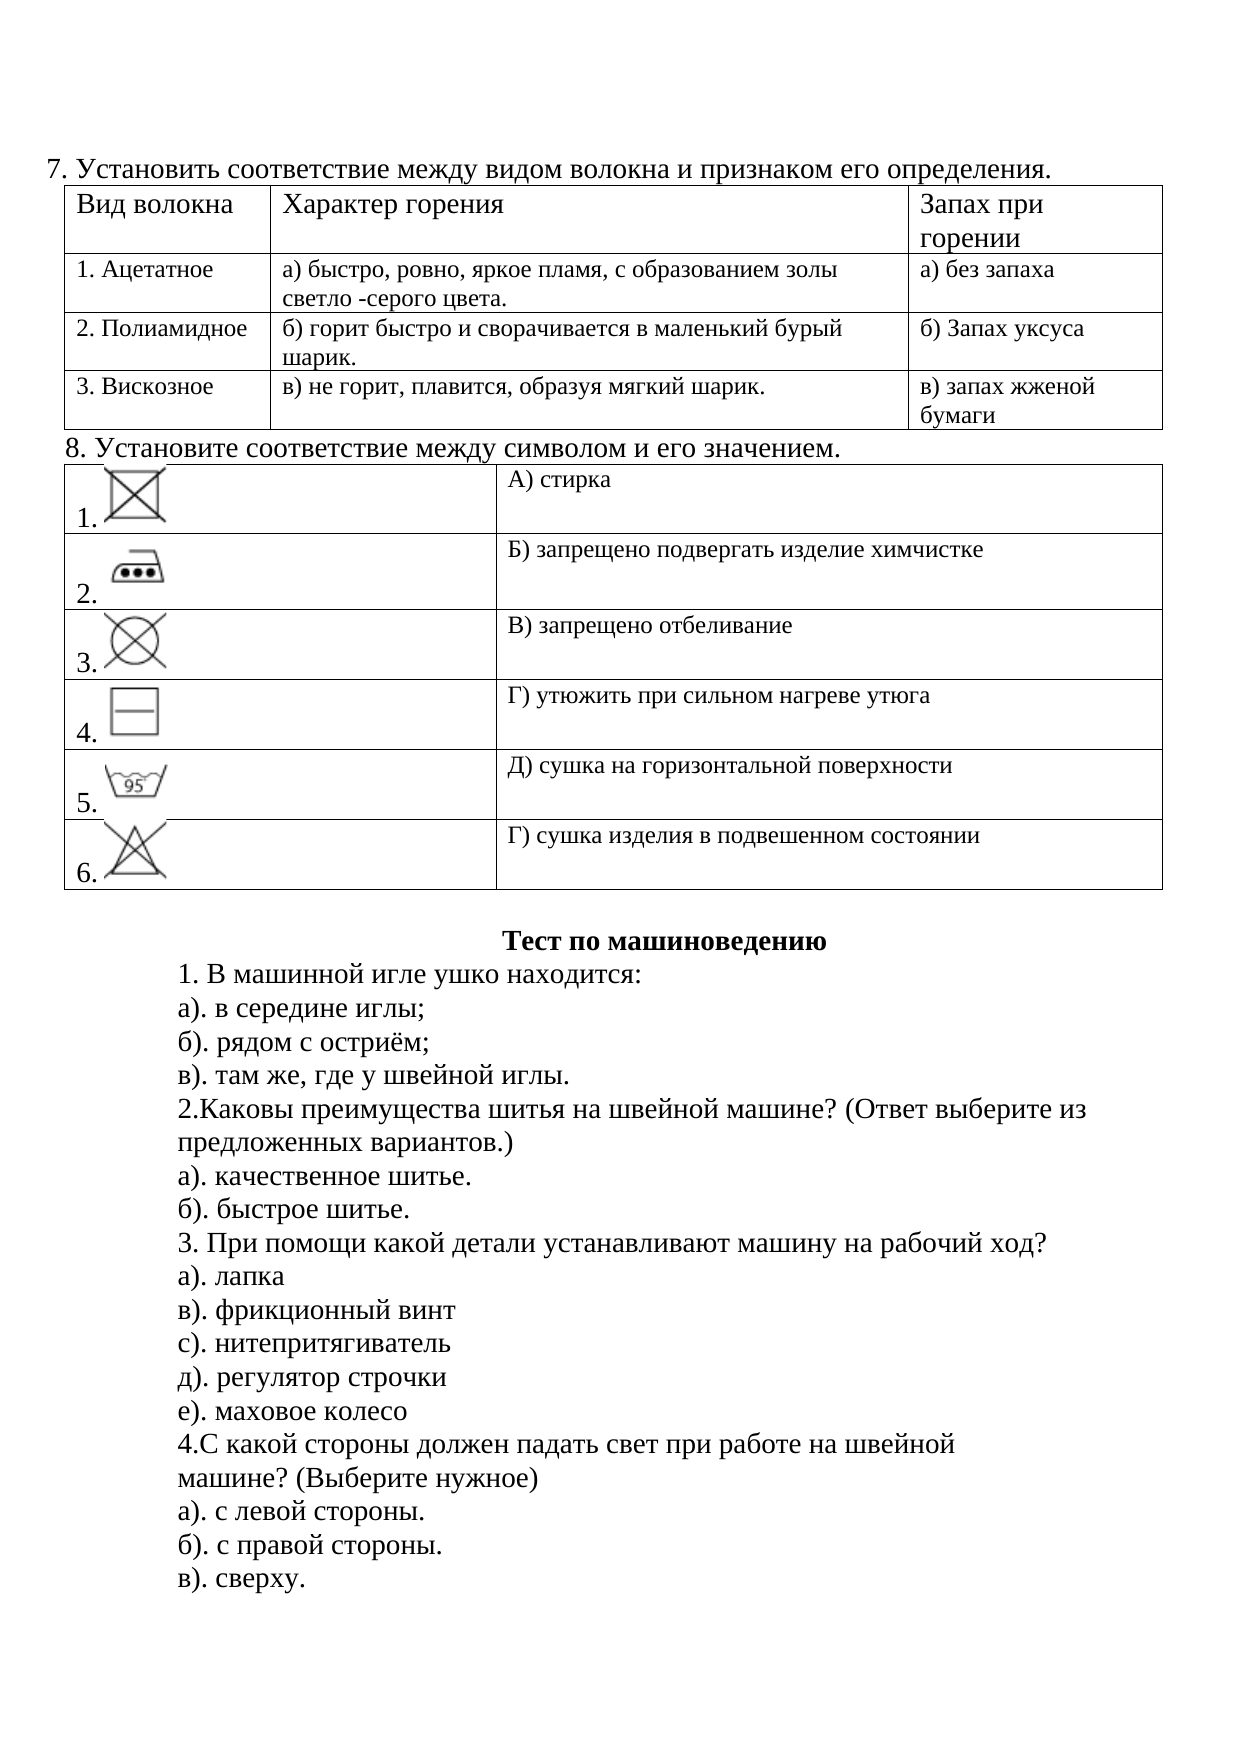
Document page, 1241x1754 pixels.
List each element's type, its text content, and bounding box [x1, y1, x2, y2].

table_cell 5. [65, 750, 496, 819]
table_cell 2. [65, 534, 496, 609]
table_cell 2. Полиамидное [65, 313, 270, 370]
text Тест по машиноведению [177, 923, 1152, 957]
text а). качественное шитье. [177, 1158, 1152, 1191]
text е). маховое колесо [177, 1393, 1152, 1426]
text 2.Каковы преимущества шитья на швейной машине? (Ответ выберите из предложенных вариантов.) [177, 1091, 1152, 1158]
text 7. Установить соответствие между видом волокна и признаком его определения. [46, 152, 1152, 185]
table_cell б) горит быстро и сворачивается в маленький бурый шарик. [271, 313, 908, 370]
table_cell 3. Вискозное [65, 371, 270, 429]
table_cell Д) сушка на горизонтальной поверхности [497, 750, 1162, 819]
text д). регулятор строчки [177, 1359, 1152, 1393]
text в). сверху. [177, 1560, 1152, 1594]
table_cell в) запах жженой бумаги [909, 371, 1162, 429]
picture [104, 464, 167, 527]
table_cell Б) запрещено подвергать изделие химчистке [497, 534, 1162, 609]
text а). в середине иглы; [177, 990, 1152, 1024]
picture [104, 534, 173, 604]
table_cell Г) сушка изделия в подвешенном состоянии [497, 820, 1162, 888]
picture [104, 819, 167, 883]
table_header Запах при горении [909, 186, 1162, 253]
table_cell б) Запах уксуса [909, 313, 1162, 370]
table_cell а) без запаха [909, 254, 1162, 312]
table_cell В) запрещено отбеливание [497, 610, 1162, 679]
table_cell 4. [65, 680, 496, 749]
text а). лапка [177, 1258, 1152, 1292]
text 8. Установите соответствие между символом и его значением. [65, 430, 1152, 463]
picture [105, 750, 168, 813]
text б). с правой стороны. [177, 1527, 1152, 1560]
text 3. При помощи какой детали устанавливают машину на рабочий ход? [177, 1225, 1152, 1258]
table_cell 1. Ацетатное [65, 254, 270, 312]
text в). фрикционный винт [177, 1292, 1152, 1326]
table_header Вид волокна [65, 186, 270, 253]
text 1. В машинной игле ушко находится: [177, 957, 1152, 990]
picture [104, 680, 167, 743]
table_cell Г) утюжить при сильном нагреве утюга [497, 680, 1162, 749]
text б). быстрое шитье. [177, 1191, 1152, 1225]
table_cell а) быстро, ровно, яркое пламя, с образованием золы светло -серого цвета. [271, 254, 908, 312]
table_header 1. [65, 465, 496, 533]
table_cell в) не горит, плавится, образуя мягкий шарик. [271, 371, 908, 429]
text с). нитепритягиватель [177, 1326, 1152, 1359]
table_cell 6. [65, 820, 496, 888]
table_cell 3. [65, 610, 496, 679]
table_header А) стирка [497, 465, 1162, 533]
table_header Характер горения [271, 186, 908, 253]
text б). рядом с остриём; [177, 1024, 1152, 1057]
text 4.С какой стороны должен падать свет при работе на швейной машине? (Выберите нужное) [177, 1426, 1152, 1493]
text а). с левой стороны. [177, 1493, 1152, 1527]
text в). там же, где у швейной иглы. [177, 1057, 1152, 1091]
picture [104, 610, 167, 673]
